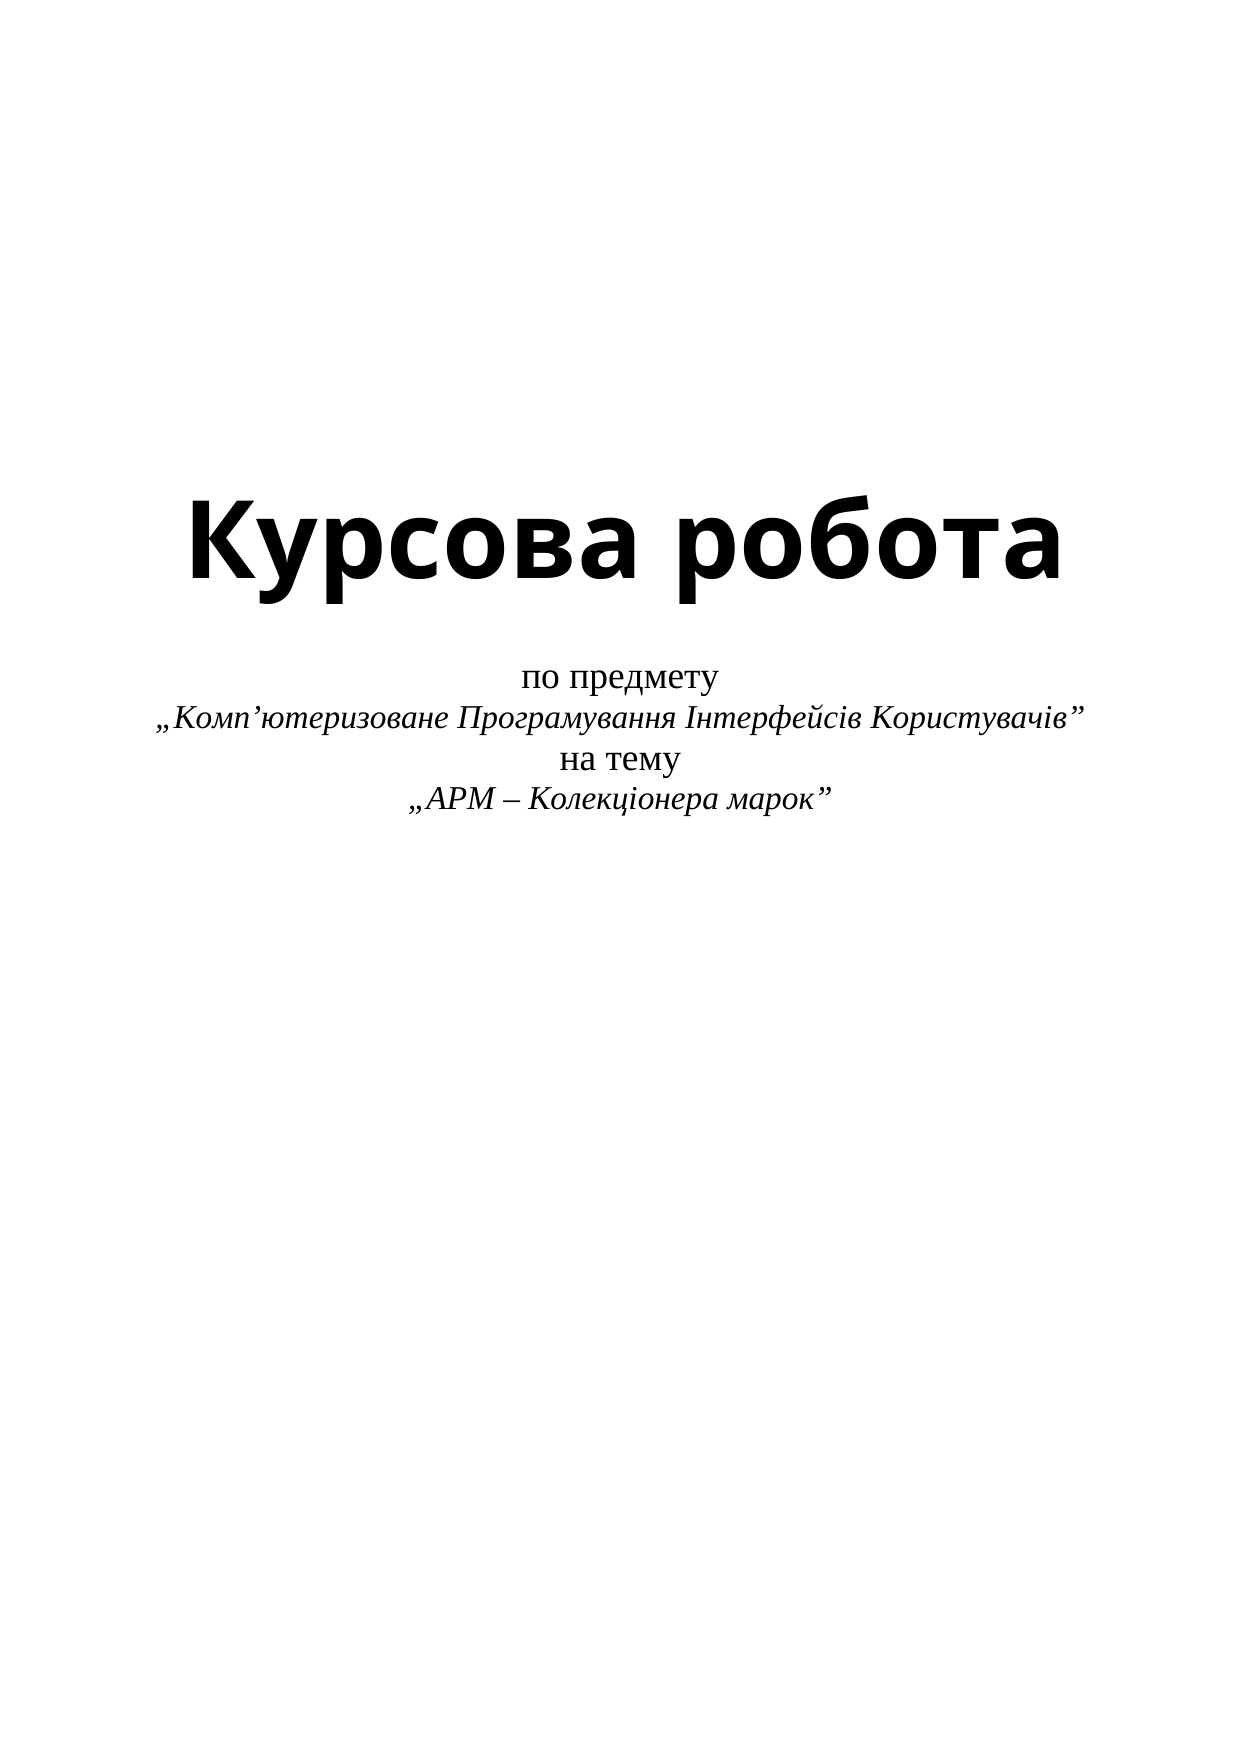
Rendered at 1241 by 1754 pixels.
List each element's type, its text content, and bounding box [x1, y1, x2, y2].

text по предмету [118, 654, 1122, 697]
text курсова робота [118, 463, 1122, 611]
text „Комп’ютеризоване Програмування Інтерфейсів Користувачів” [118, 697, 1122, 735]
text на тему [118, 735, 1122, 778]
text „АРМ – Колекціонера марок” [118, 778, 1122, 817]
